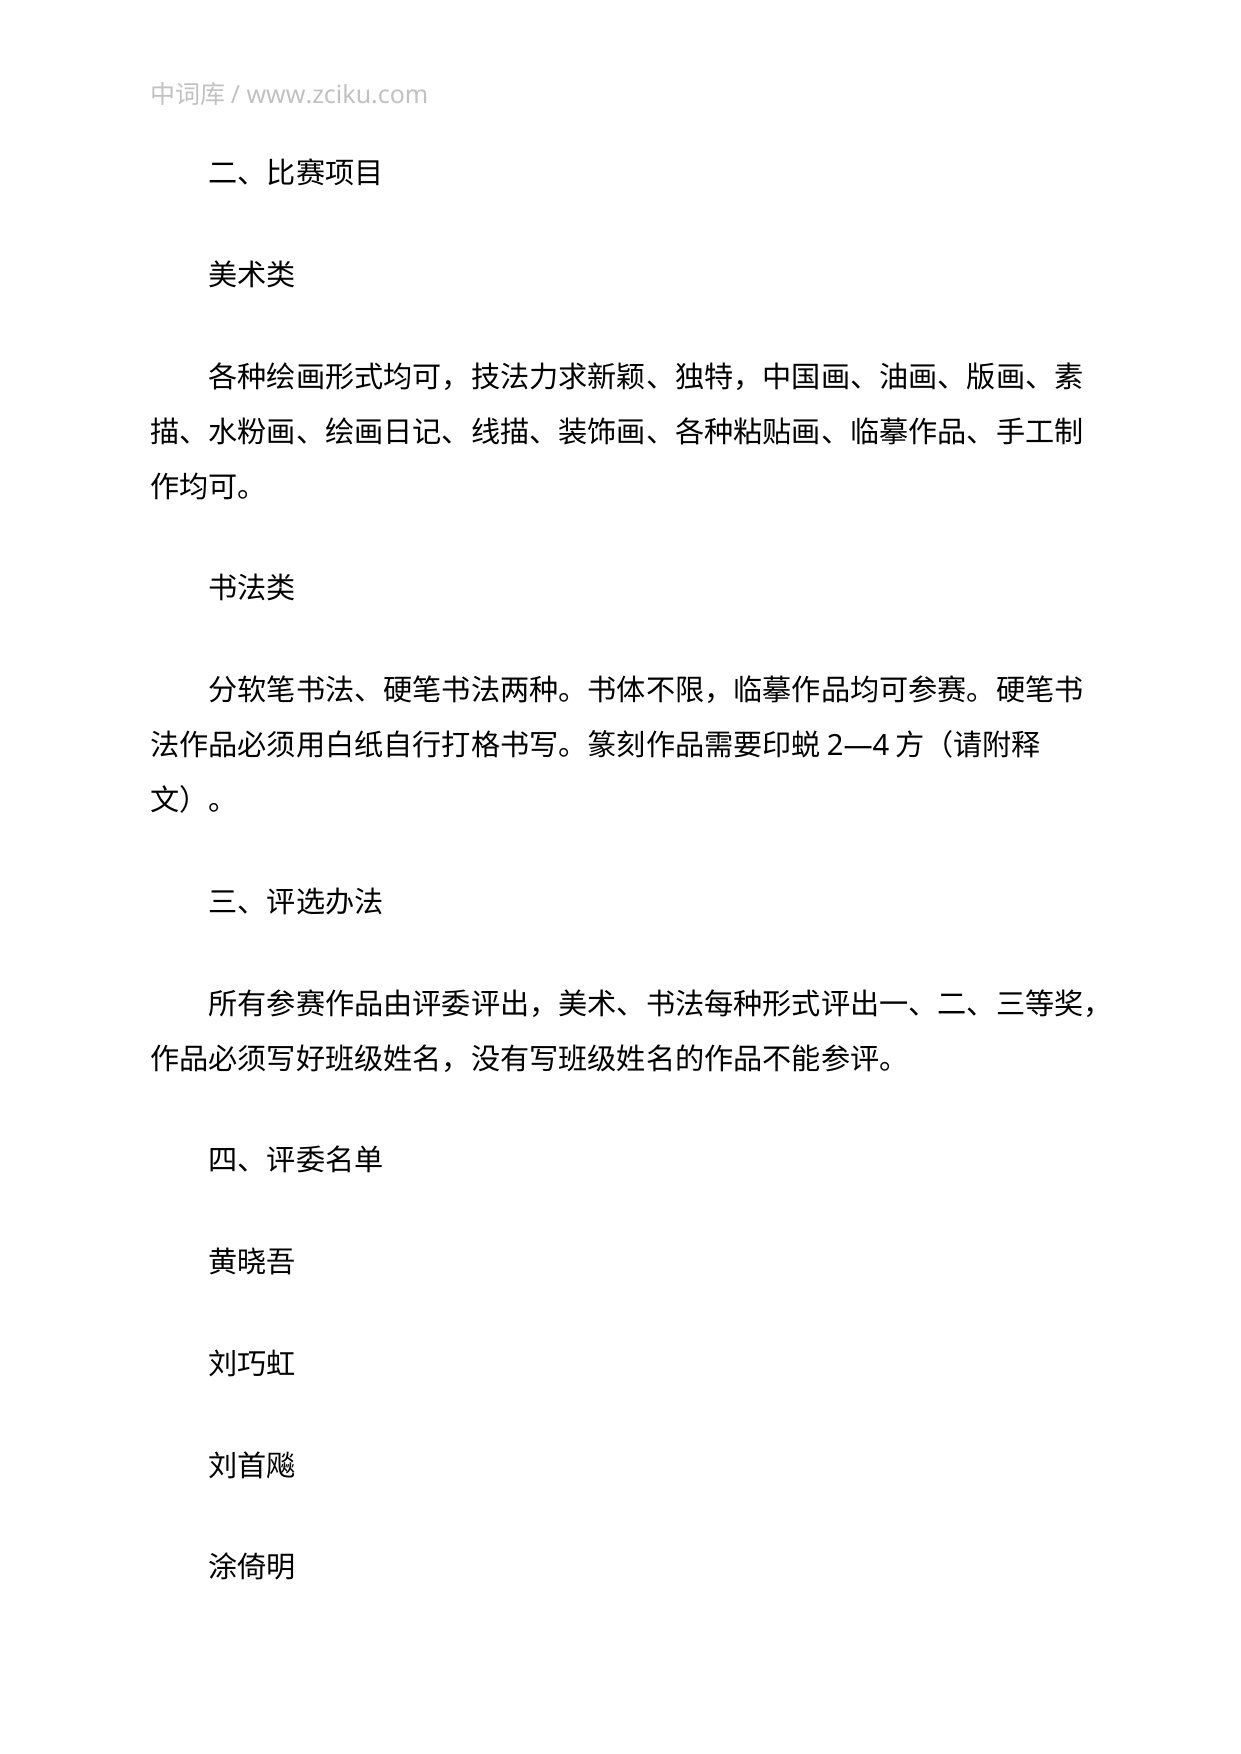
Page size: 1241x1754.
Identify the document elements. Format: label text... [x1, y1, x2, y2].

text 书法类 [150, 565, 1090, 607]
text 美术类 [150, 252, 1090, 294]
text 各种绘画形式均可，技法力求新颖、独特，中国画、油画、版画、素描、水粉画、绘画日记、线描、装饰画、各种粘贴画、临摹作品、手工制作均可。 [150, 353, 1090, 506]
text 涂倚明 [150, 1544, 1090, 1586]
text 二、比赛项目 [150, 150, 1090, 192]
text 黄晓吾 [150, 1239, 1090, 1281]
text 刘巧虹 [150, 1341, 1090, 1383]
text 分软笔书法、硬笔书法两种。书体不限，临摹作品均可参赛。硬笔书法作品必须用白纸自行打格书写。篆刻作品需要印蜕2—4方（请附释文）。 [150, 667, 1090, 819]
text 所有参赛作品由评委评出，美术、书法每种形式评出一、二、三等奖，作品必须写好班级姓名，没有写班级姓名的作品不能参评。 [150, 980, 1090, 1077]
text 三、评选办法 [150, 878, 1090, 921]
text 四、评委名单 [150, 1137, 1090, 1179]
text 刘首飚 [150, 1442, 1090, 1484]
